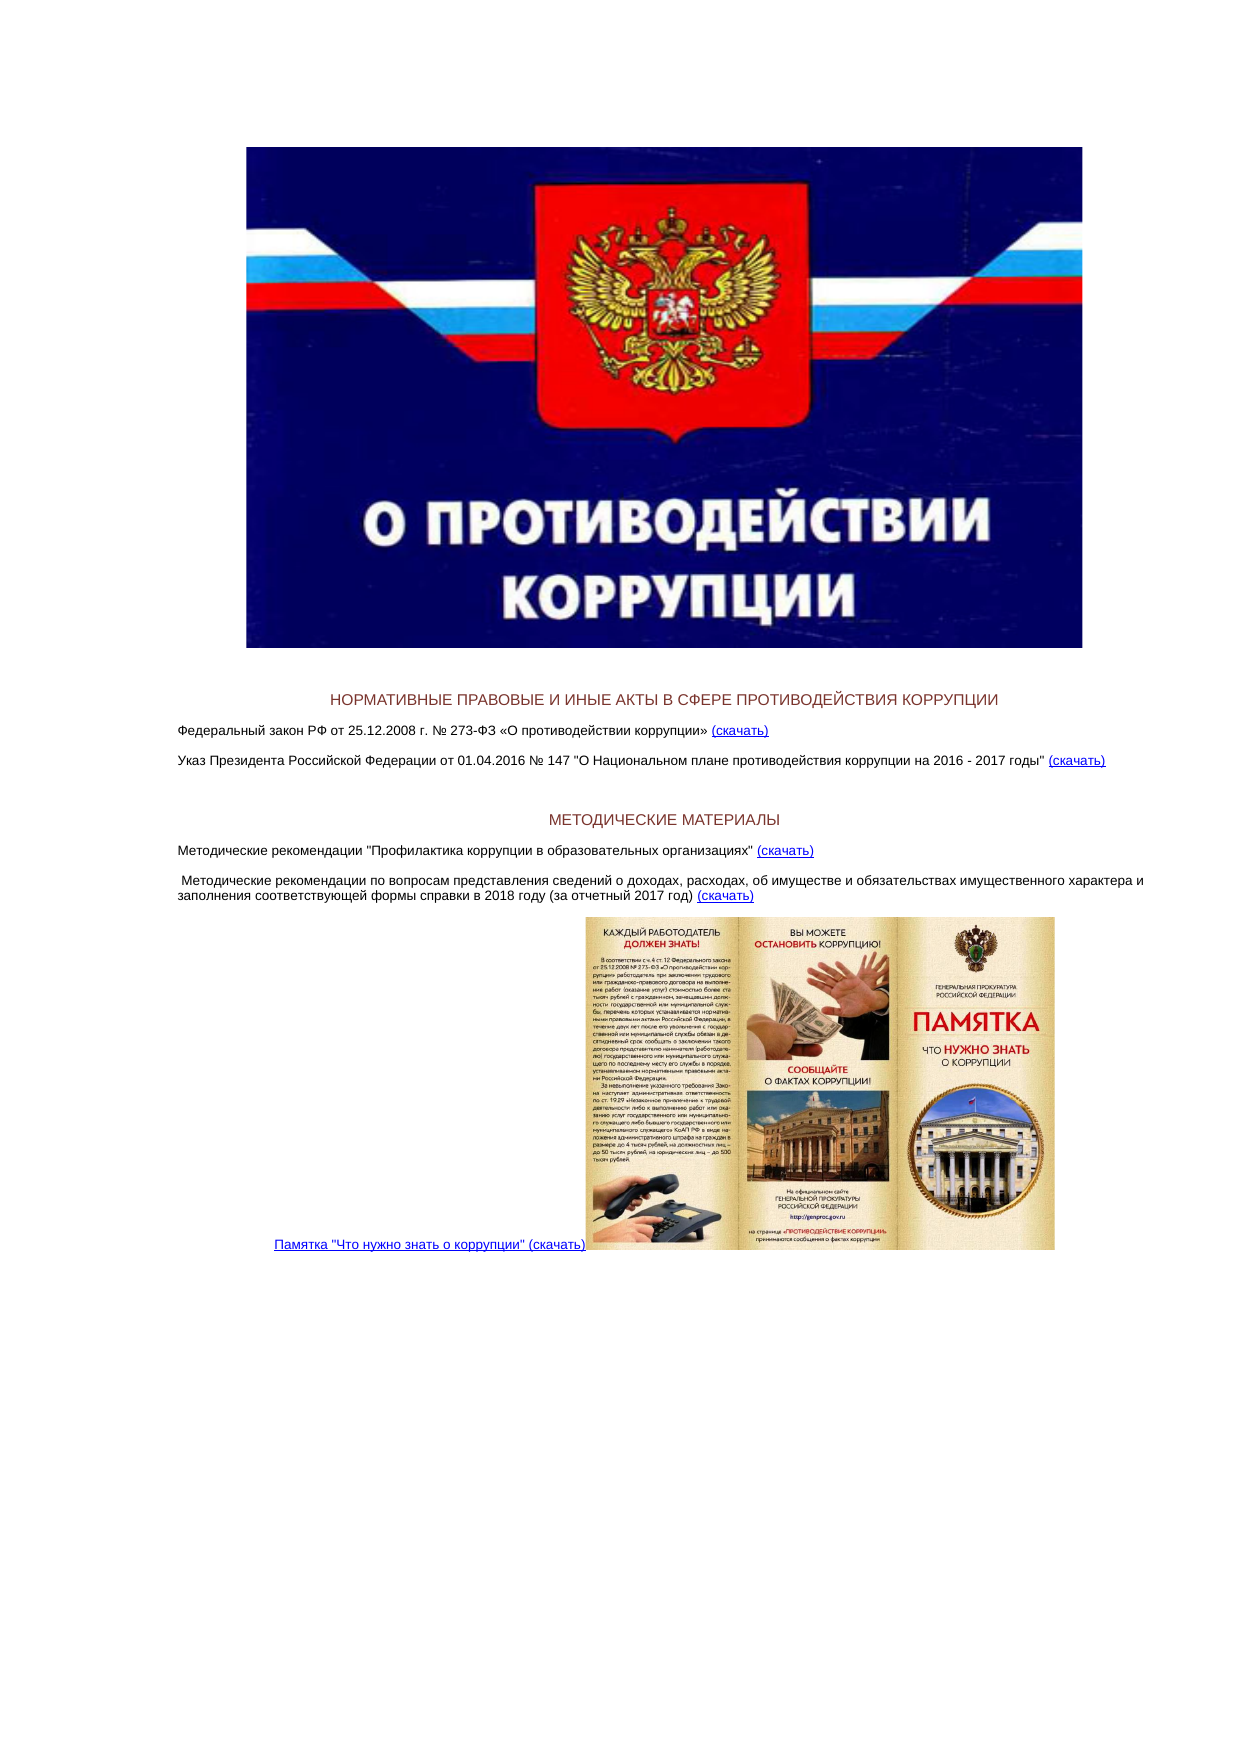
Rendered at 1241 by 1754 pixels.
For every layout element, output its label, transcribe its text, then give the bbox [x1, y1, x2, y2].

text Указ Президента Российской Федерации от 01.04.2016 № 147 "О Национальном плане противодействия коррупции на 2016 - 2017 годы" (скачать) [177, 752, 1152, 768]
text МЕТОДИЧЕСКИЕ МАТЕРИАЛЫ [177, 811, 1152, 829]
text Методические рекомендации по вопросам представления сведений о доходах, расходах, об имуществе и обязательствах имущественного характера и заполнения соответствующей формы справки в 2018 году (за отчетный 2017 год) (скачать) [177, 873, 1152, 904]
picture [246, 147, 1083, 648]
text НОРМАТИВНЫЕ ПРАВОВЫЕ И ИНЫЕ АКТЫ В СФЕРЕ ПРОТИВОДЕЙСТВИЯ КОРРУПЦИИ [177, 691, 1152, 709]
text Методические рекомендации "Профилактика коррупции в образовательных организациях" (скачать) [177, 843, 1152, 859]
text Федеральный закон РФ от 25.12.2008 г. № 273-ФЗ «О противодействии коррупции» (скачать) [177, 723, 1152, 738]
text Памятка "Что нужно знать о коррупции" (скачать) [177, 918, 585, 1252]
picture [585, 917, 1055, 1250]
